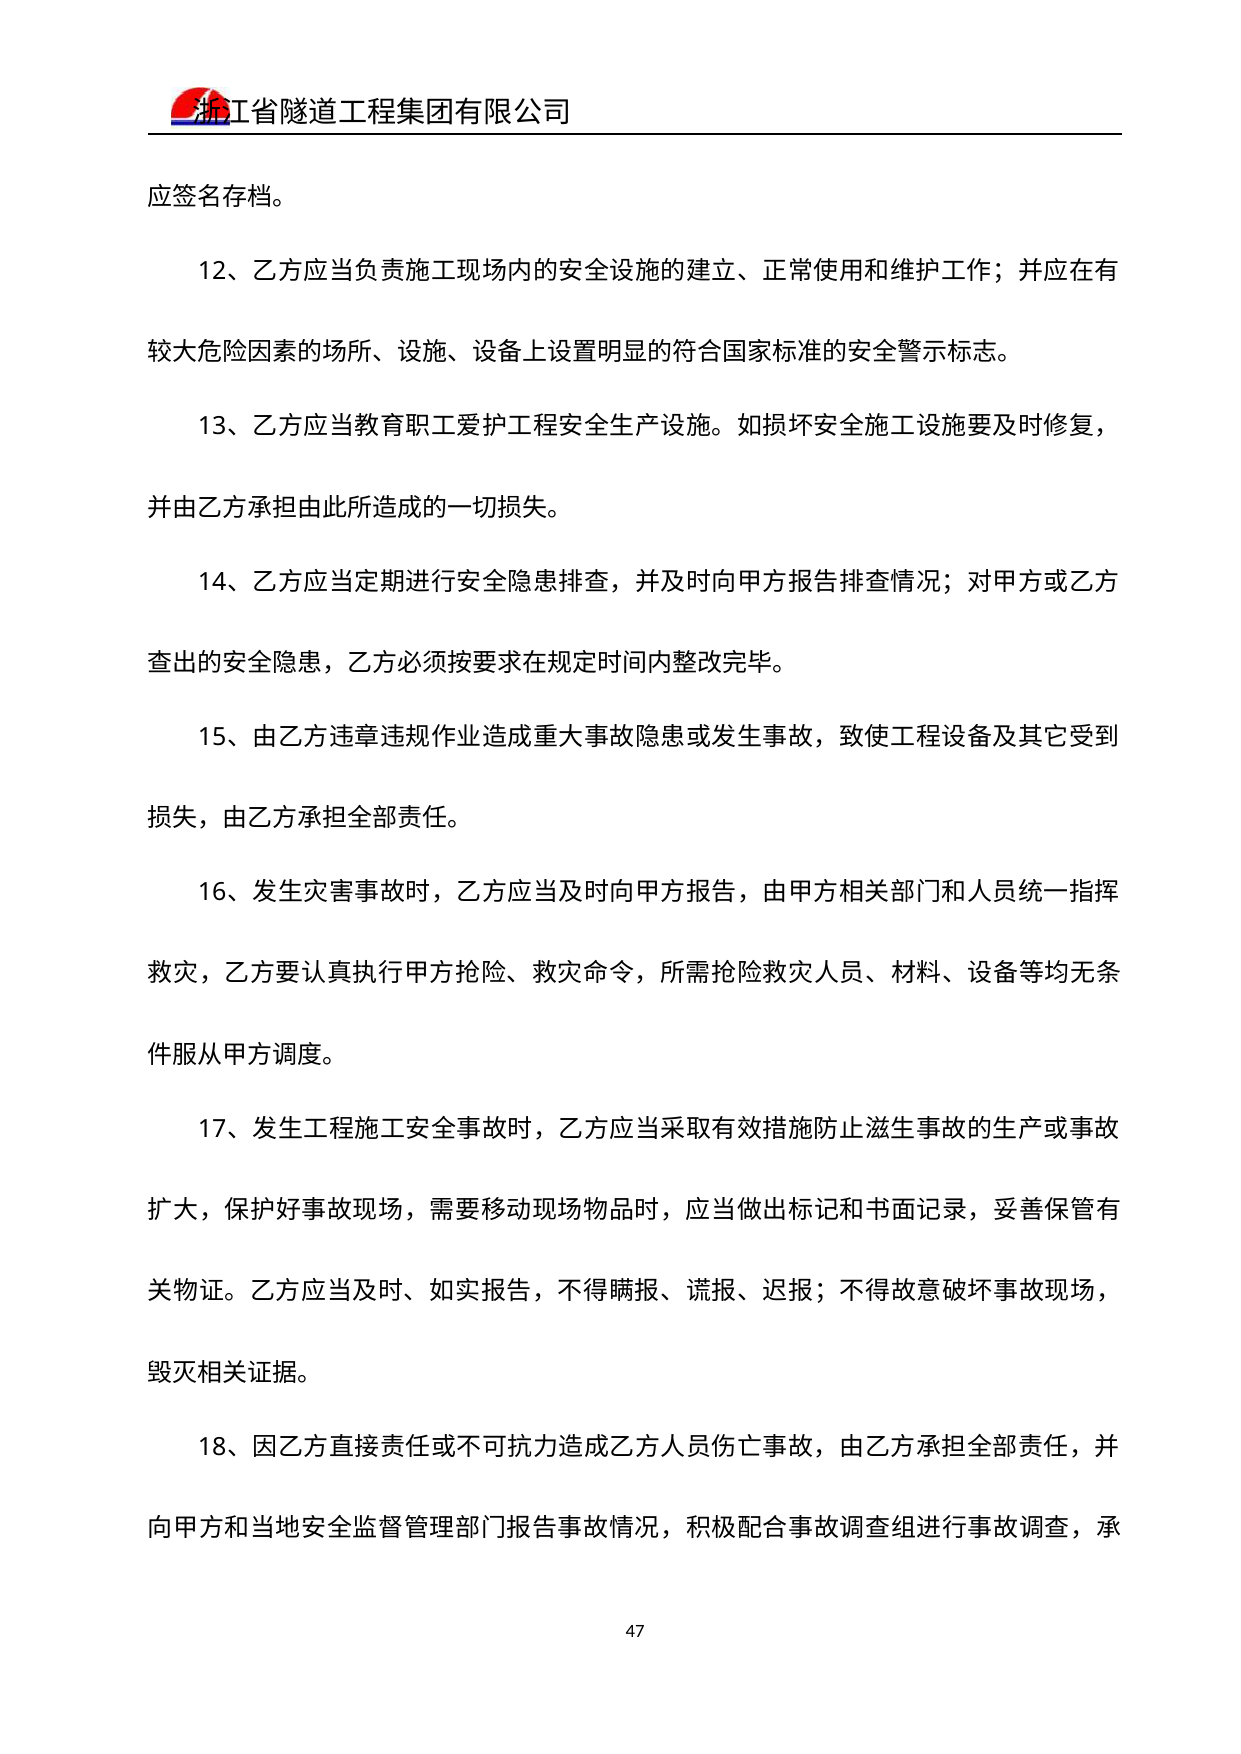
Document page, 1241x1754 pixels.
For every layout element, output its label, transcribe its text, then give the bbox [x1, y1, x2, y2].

text 14、乙方应当定期进行安全隐患排查，并及时向甲方报告排查情况；对甲方或乙方查出的安全隐患，乙方必须按要求在规定时间内整改完毕。 [148, 547, 1122, 693]
text 17、发生工程施工安全事故时，乙方应当采取有效措施防止滋生事故的生产或事故扩大，保护好事故现场，需要移动现场物品时，应当做出标记和书面记录，妥善保管有关物证。乙方应当及时、如实报告，不得瞒报、谎报、迟报；不得故意破坏事故现场，毁灭相关证据。 [148, 1094, 1122, 1403]
picture [171, 87, 231, 129]
text 13、乙方应当教育职工爱护工程安全生产设施。如损坏安全施工设施要及时修复，并由乙方承担由此所造成的一切损失。 [148, 391, 1122, 538]
text 12、乙方应当负责施工现场内的安全设施的建立、正常使用和维护工作；并应在有较大危险因素的场所、设施、设备上设置明显的符合国家标准的安全警示标志。 [148, 236, 1122, 382]
text 16、发生灾害事故时，乙方应当及时向甲方报告，由甲方相关部门和人员统一指挥救灾，乙方要认真执行甲方抢险、救灾命令，所需抢险救灾人员、材料、设备等均无条件服从甲方调度。 [148, 857, 1122, 1085]
text 15、由乙方违章违规作业造成重大事故隐患或发生事故，致使工程设备及其它受到损失，由乙方承担全部责任。 [148, 702, 1122, 848]
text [148, 1412, 1122, 1558]
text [148, 162, 1122, 227]
